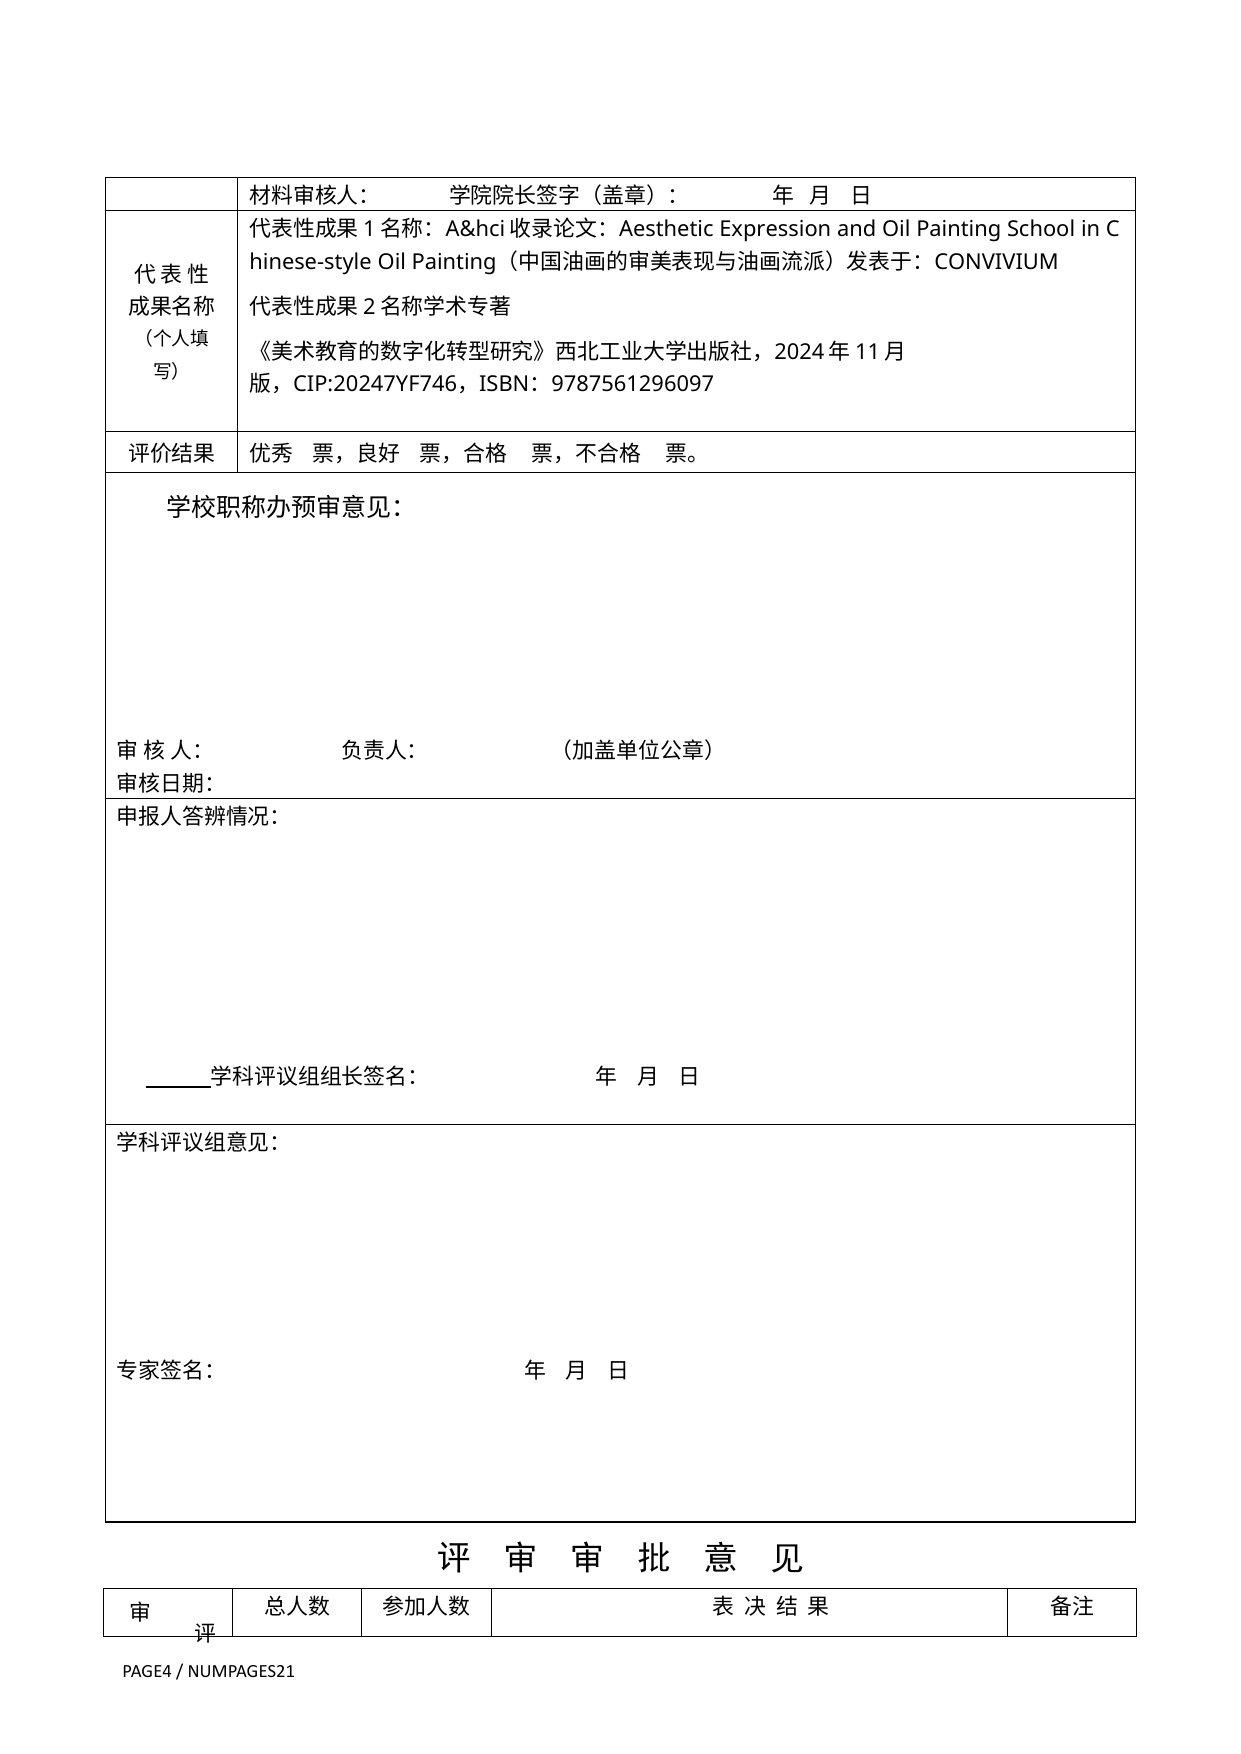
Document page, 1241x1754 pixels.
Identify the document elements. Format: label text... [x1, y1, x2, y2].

table_header 表 决 结 果 [492, 1589, 1007, 1636]
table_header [106, 178, 237, 210]
table_header 评 审 组 织 意 见 [104, 1589, 232, 1636]
table_header 参加人数 [362, 1589, 491, 1636]
table_cell 评价结果 [106, 432, 237, 472]
table_cell 代表性成果1名称：A&hci收录论文：Aesthetic Expression and Oil Painting School in Chinese-style Oil Painting（中国油画的审美表现与油画流派）发表于：CONVIVIUM 代表性成果2名称学术专著 《美术教育的数字化转型研究》西北工业大学出版社，2024年11月版，CIP:20247YF746，ISBN：9787561296097 [238, 211, 1135, 431]
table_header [238, 178, 1135, 210]
table_cell 学校职称办预审意见： 审 核 人： 负责人： （加盖单位公章） 审核日期： [106, 473, 1135, 798]
table_header 总人数 [233, 1589, 361, 1636]
table_cell 优秀 票，良好 票，合格 票，不合格 票。 [238, 432, 1135, 472]
text 评 审 审 批 意 见 [118, 1523, 1122, 1587]
table_cell 代 表 性 成果名称 （个人填写） [106, 211, 237, 431]
table_header 备注 [1008, 1589, 1136, 1636]
table_cell 学科评议组意见： 专家签名： 年 月 日 [106, 1125, 1135, 1521]
table_cell 申报人答辨情况： 学科评议组组长签名： 年 月 日 [106, 799, 1135, 1124]
